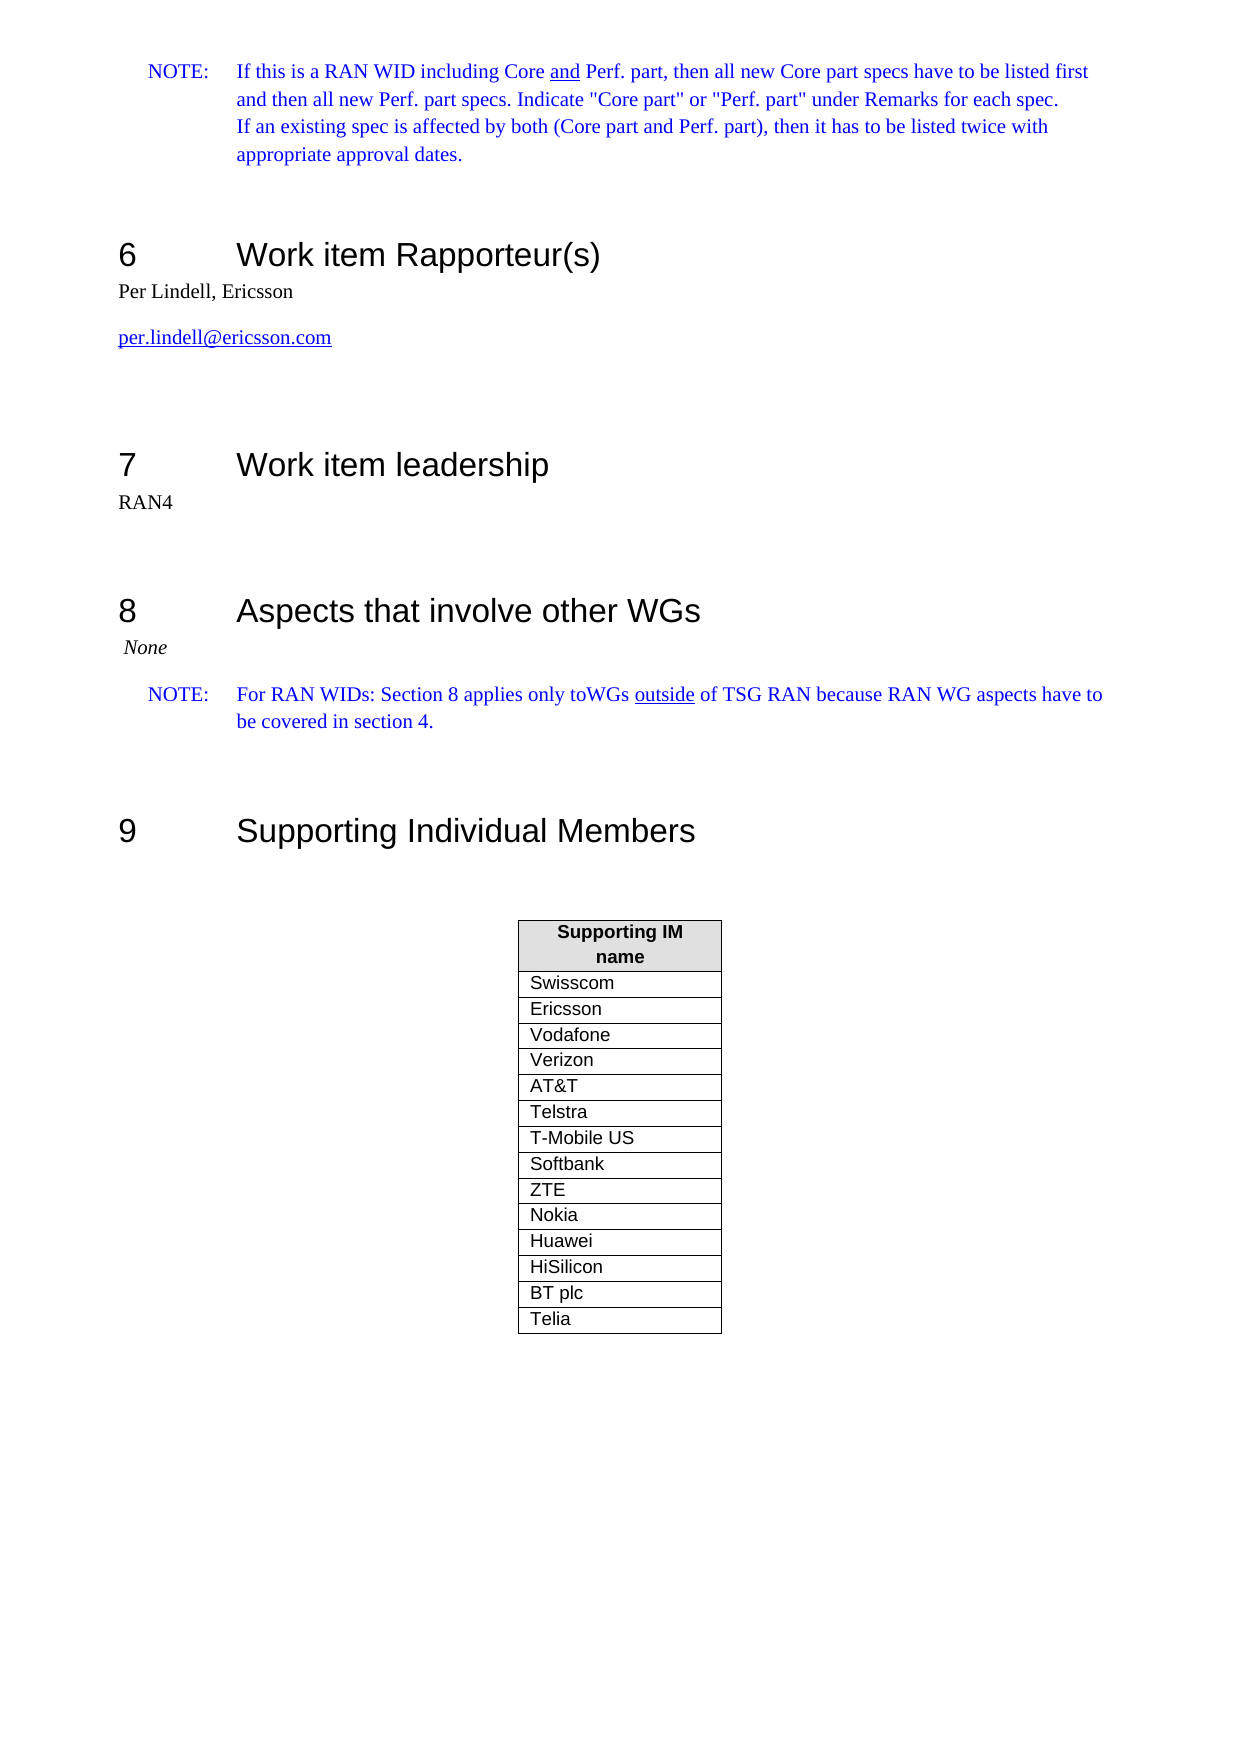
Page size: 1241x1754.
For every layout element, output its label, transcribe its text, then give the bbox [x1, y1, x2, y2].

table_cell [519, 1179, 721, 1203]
text RAN4 [118, 489, 1132, 514]
subtitle 8 Aspects that involve other WGs [118, 591, 1122, 629]
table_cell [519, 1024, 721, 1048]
subtitle 7 Work item leadership [118, 445, 1122, 484]
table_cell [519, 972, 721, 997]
text NOTE: For RAN WIDs: Section 8 applies only toWGs outside of TSG RAN because RAN WG aspects have to be covered in section 4. [148, 682, 1122, 733]
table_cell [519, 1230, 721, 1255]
subtitle 6 Work item Rapporteur(s) [118, 234, 1122, 273]
text NOTE: If this is a RAN WID including Core and Perf. part, then all new Core part specs have to be listed first and then all new Perf. part specs. Indicate "Core part" or "Perf. part" under Remarks for each spec. If an existing spec is affected by both (Core part and Perf. part), then it has to be listed twice with appropriate approval dates. [148, 59, 1122, 166]
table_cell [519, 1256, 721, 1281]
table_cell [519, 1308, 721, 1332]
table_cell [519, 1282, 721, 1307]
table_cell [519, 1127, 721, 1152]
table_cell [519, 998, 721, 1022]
text None [118, 635, 1122, 659]
text Per Lindell, Ericsson [118, 279, 1132, 303]
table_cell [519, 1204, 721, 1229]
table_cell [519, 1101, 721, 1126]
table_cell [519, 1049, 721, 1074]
text per.lindell@ericsson.com [118, 325, 1132, 349]
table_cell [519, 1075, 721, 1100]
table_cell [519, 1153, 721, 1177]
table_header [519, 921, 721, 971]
subtitle 9 Supporting Individual Members [118, 811, 1122, 849]
